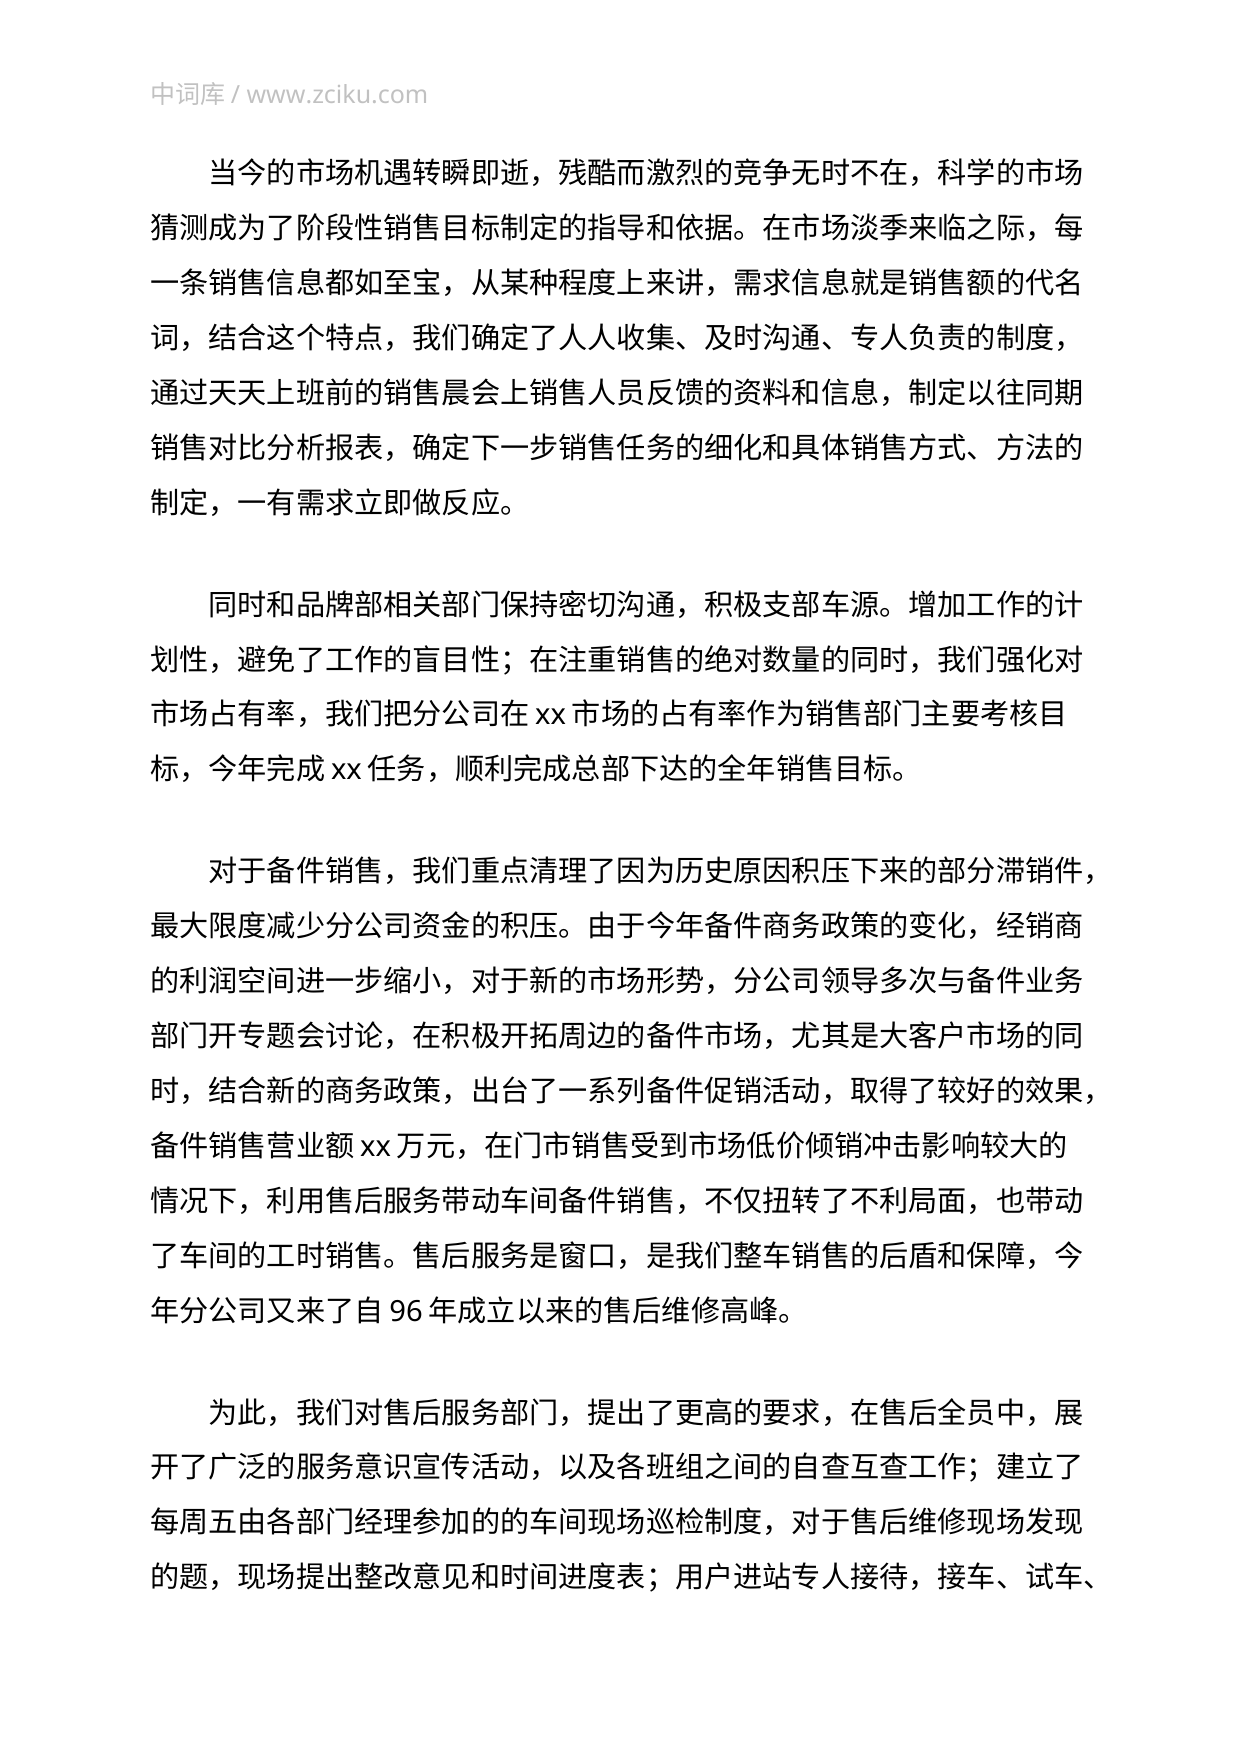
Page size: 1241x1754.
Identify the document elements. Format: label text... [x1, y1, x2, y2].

text 当今的市场机遇转瞬即逝，残酷而激烈的竞争无时不在，科学的市场猜测成为了阶段性销售目标制定的指导和依据。在市场淡季来临之际，每一条销售信息都如至宝，从某种程度上来讲，需求信息就是销售额的代名词，结合这个特点，我们确定了人人收集、及时沟通、专人负责的制度，通过天天上班前的销售晨会上销售人员反馈的资料和信息，制定以往同期销售对比分析报表，确定下一步销售任务的细化和具体销售方式、方法的制定，一有需求立即做反应。 [150, 150, 1090, 522]
text 对于备件销售，我们重点清理了因为历史原因积压下来的部分滞销件，最大限度减少分公司资金的积压。由于今年备件商务政策的变化，经销商的利润空间进一步缩小，对于新的市场形势，分公司领导多次与备件业务部门开专题会讨论，在积极开拓周边的备件市场，尤其是大客户市场的同时，结合新的商务政策，出台了一系列备件促销活动，取得了较好的效果，备件销售营业额xx万元，在门市销售受到市场低价倾销冲击影响较大的情况下，利用售后服务带动车间备件销售，不仅扭转了不利局面，也带动了车间的工时销售。售后服务是窗口，是我们整车销售的后盾和保障，今年分公司又来了自96年成立以来的售后维修高峰。 [150, 848, 1090, 1329]
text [150, 1389, 1090, 1596]
text 同时和品牌部相关部门保持密切沟通，积极支部车源。增加工作的计划性，避免了工作的盲目性；在注重销售的绝对数量的同时，我们强化对市场占有率，我们把分公司在xx市场的占有率作为销售部门主要考核目标，今年完成xx任务，顺利完成总部下达的全年销售目标。 [150, 581, 1090, 788]
